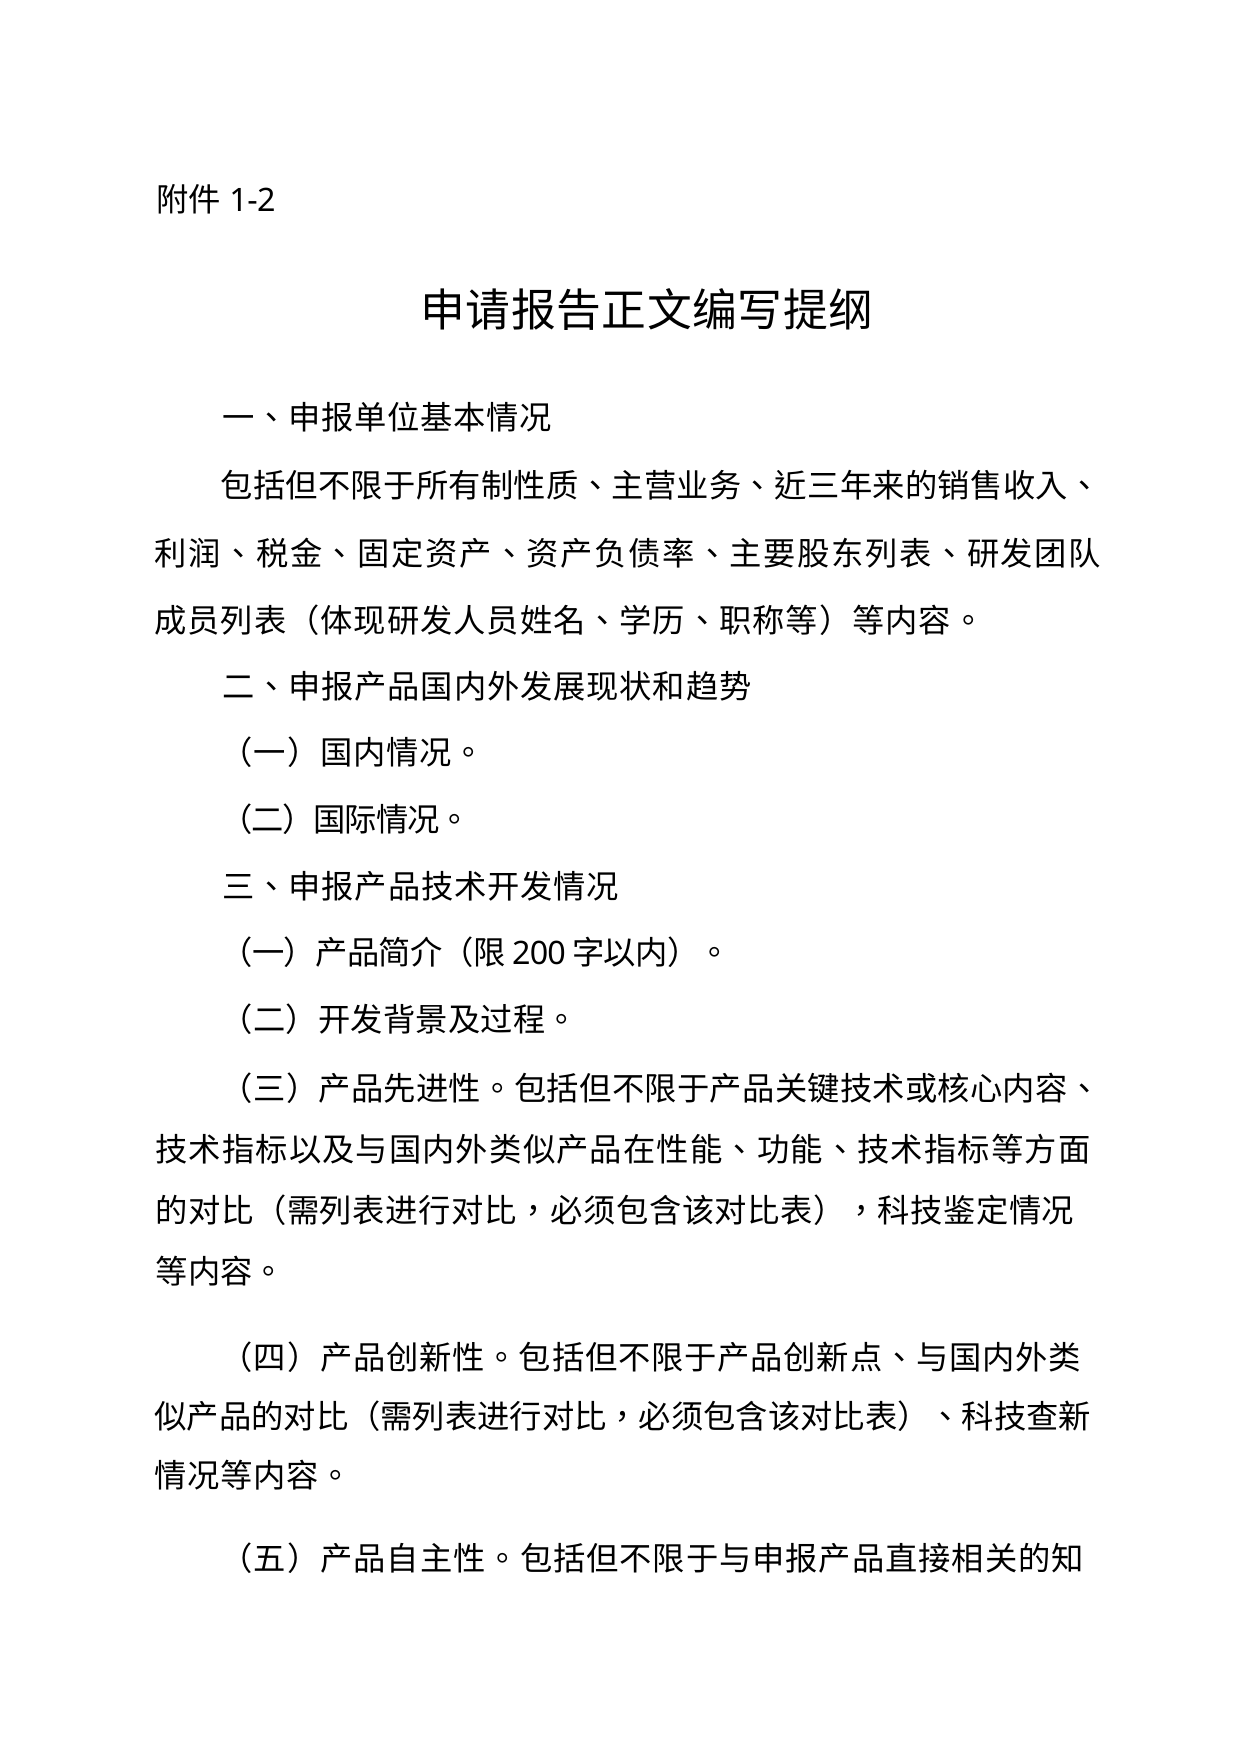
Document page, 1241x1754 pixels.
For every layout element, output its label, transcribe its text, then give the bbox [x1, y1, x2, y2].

text 三、申报产品技术开发情况 [222, 865, 1103, 907]
text （一）国内情况。 [221, 732, 1103, 773]
text （四）产品创新性。包括但不限于产品创新点、与国内外类似产品的对比（需列表进行对比，必须包含该对比表）、科技查新情况等内容。 [154, 1335, 1093, 1497]
text 申请报告正文编写提纲 [421, 282, 1103, 337]
text （二）国际情况。 [221, 799, 1103, 839]
text （五）产品自主性。包括但不限于与申报产品直接相关的知 [221, 1538, 1103, 1578]
text （一）产品简介（限200字以内）。 [221, 932, 1103, 972]
text 包括但不限于所有制性质、主营业务、近三年来的销售收入、利润、税金、固定资产、资产负债率、主要股东列表、研发团队成员列表（体现研发人员姓名、学历、职称等）等内容。 [154, 463, 1103, 642]
text 一、申报单位基本情况 [222, 396, 1103, 437]
text （二）开发背景及过程。 [221, 999, 1103, 1039]
text （三）产品先进性。包括但不限于产品关键技术或核心内容、技术指标以及与国内外类似产品在性能、功能、技术指标等方面的对比（需列表进行对比，必须包含该对比表），科技鉴定情况等内容。 [155, 1066, 1103, 1293]
text 附件 1-2 [157, 178, 1103, 219]
text 二、申报产品国内外发展现状和趋势 [222, 666, 1103, 707]
